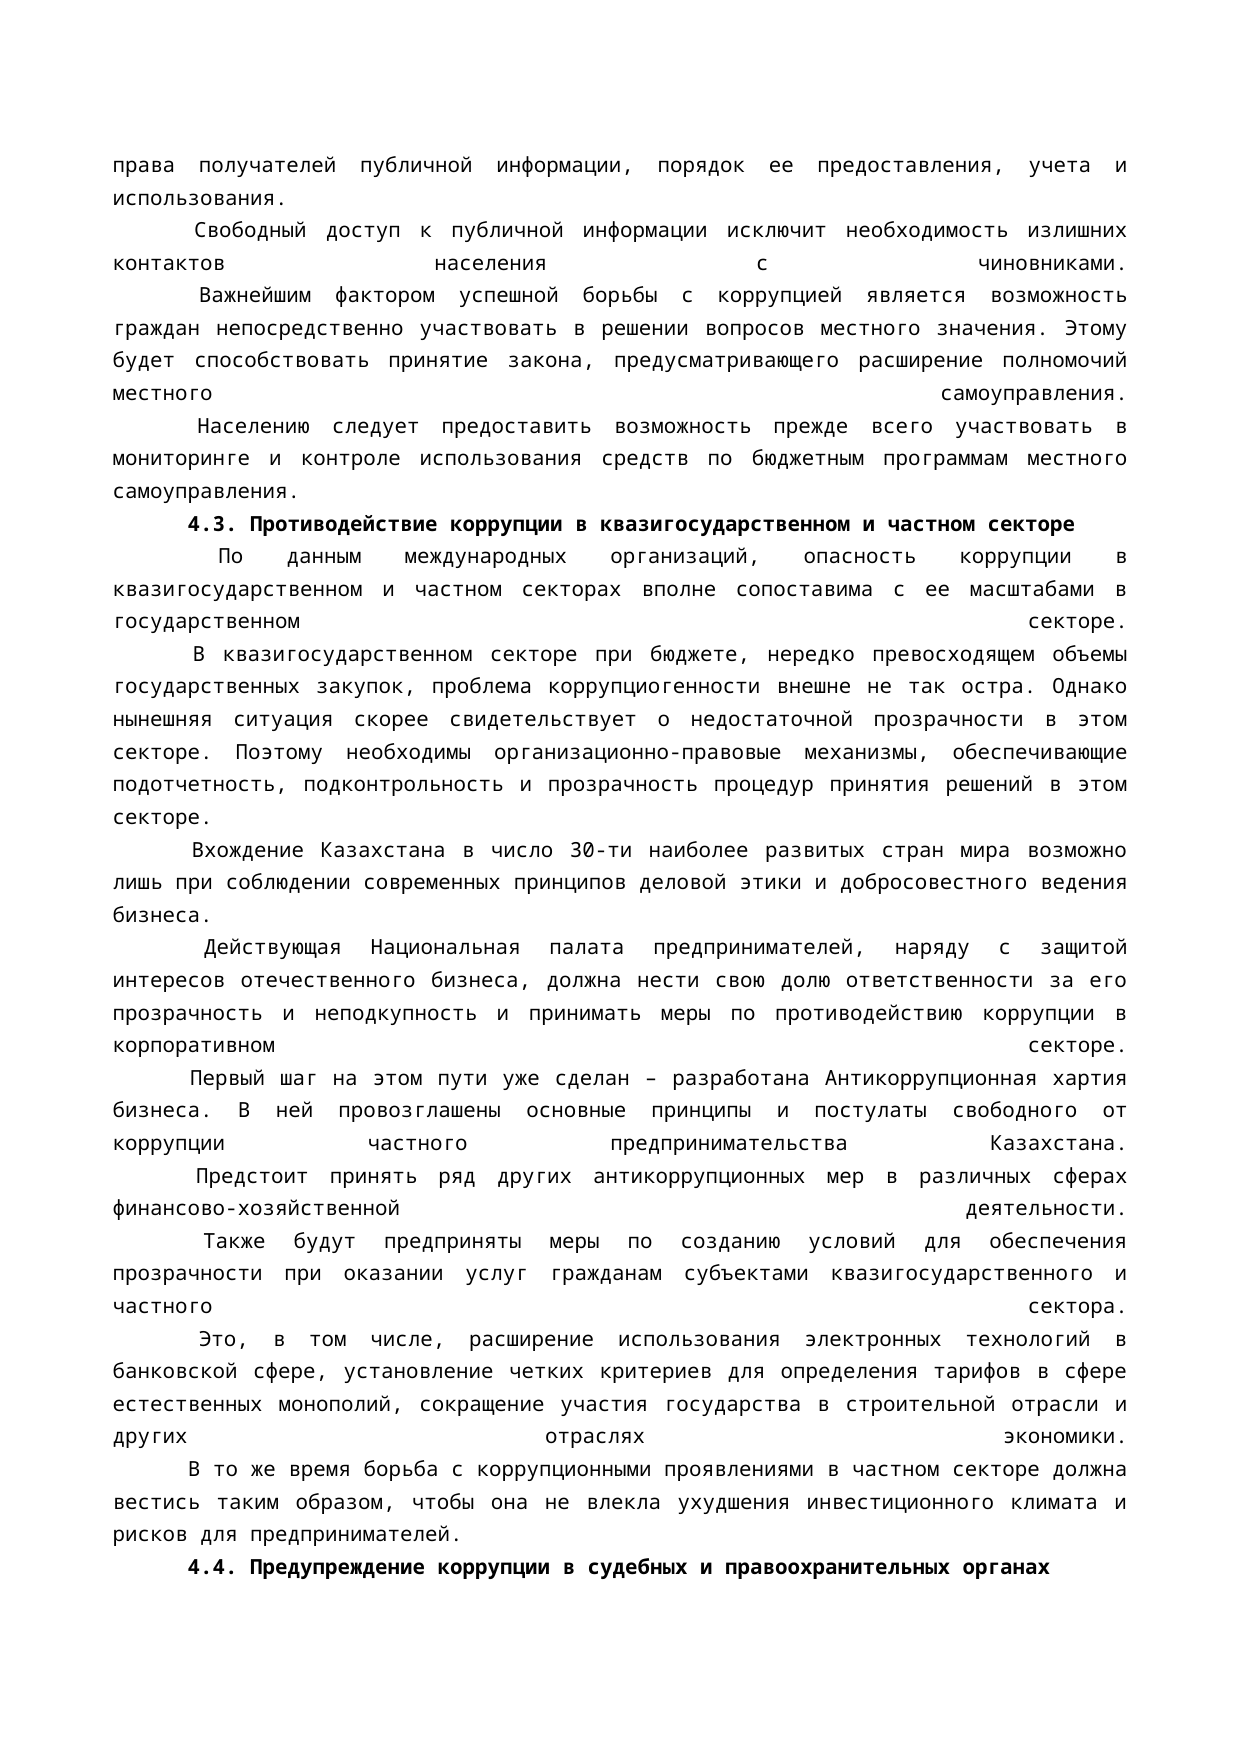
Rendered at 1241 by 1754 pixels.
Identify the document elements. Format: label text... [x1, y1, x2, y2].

text По данным международных организаций, опасность коррупции в квазигосударственном и частном секторах вполне сопоставима с ее масштабами в государственном секторе. В квазигосударственном секторе при бюджете, нередко превосходящем объемы государственных закупок, проблема коррупциогенности внешне не так остра. Однако нынешняя ситуация скорее свидетельствует о недостаточной прозрачности в этом секторе. Поэтому необходимы организационно-правовые механизмы, обеспечивающие подотчетность, подконтрольность и прозрачность процедур принятия решений в этом секторе. Вхождение Казахстана в число 30-ти наиболее развитых стран мира возможно лишь при соблюдении современных принципов деловой этики и добросовестного ведения бизнеса. Действующая Национальная палата предпринимателей, наряду с защитой интересов отечественного бизнеса, должна нести свою долю ответственности за его прозрачность и неподкупность и принимать меры по противодействию коррупции в корпоративном секторе. Первый шаг на этом пути уже сделан – разработана Антикоррупционная хартия бизнеса. В ней провозглашены основные принципы и постулаты свободного от коррупции частного предпринимательства Казахстана. Предстоит принять ряд других антикоррупционных мер в различных сферах финансово-хозяйственной деятельности. Также будут предприняты меры по созданию условий для обеспечения прозрачности при оказании услуг гражданам субъектами квазигосударственного и частного сектора. Это, в том числе, расширение использования электронных технологий в банковской сфере, установление четких критериев для определения тарифов в сфере естественных монополий, сокращение участия государства в строительной отрасли и других отраслях экономики. В то же время борьба с коррупционными проявлениями в частном секторе должна вестись таким образом, чтобы она не влекла ухудшения инвестиционного климата и рисков для предпринимателей. [112, 541, 1128, 1548]
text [112, 150, 1128, 504]
text 4.4. Предупреждение коррупции в судебных и правоохранительных органах [112, 1552, 1128, 1580]
text 4.3. Противодействие коррупции в квазигосударственном и частном секторе [112, 509, 1128, 537]
